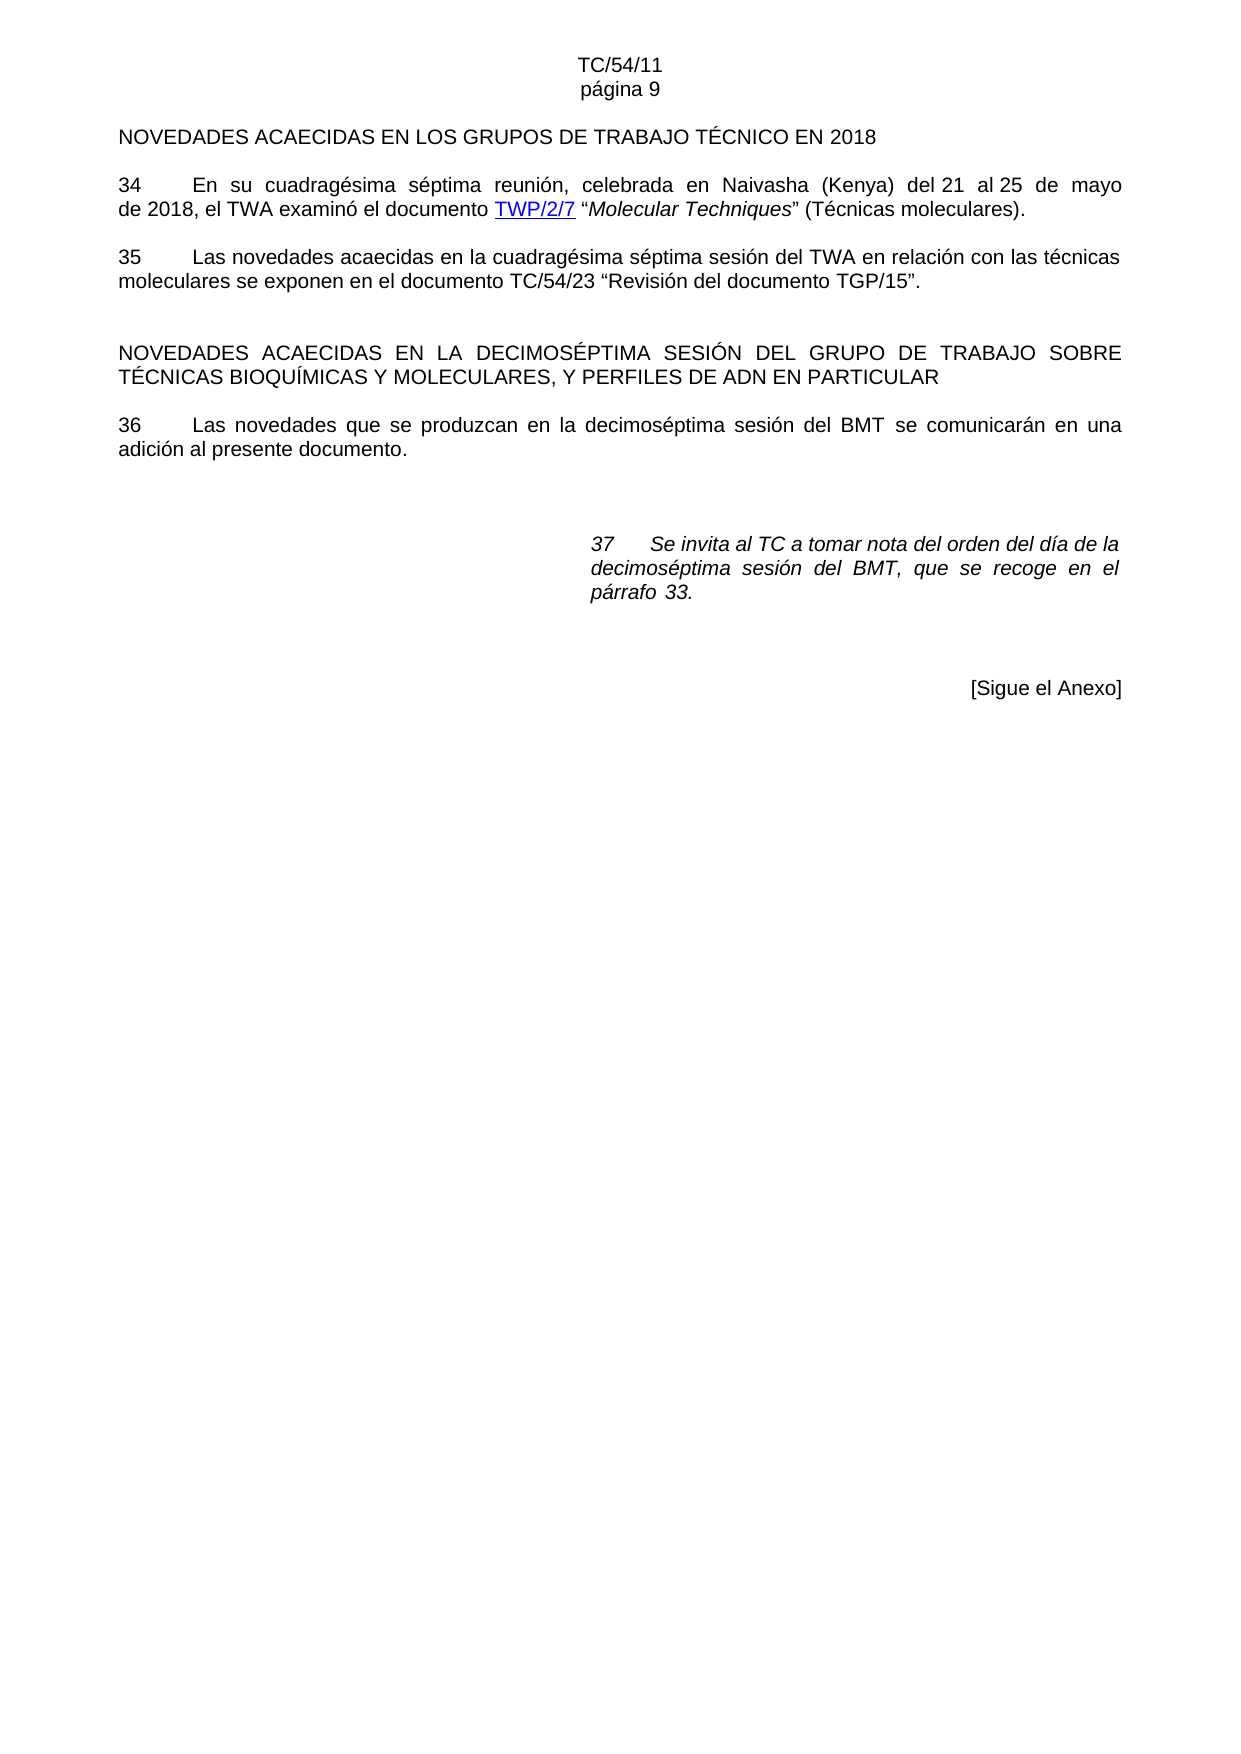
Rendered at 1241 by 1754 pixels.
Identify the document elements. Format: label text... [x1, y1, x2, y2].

text Se invita al TC a tomar nota del orden del día de la decimoséptima sesión del BMT, que se recoge en el párrafo 33. [591, 532, 1122, 604]
subtitle NOVEDADES ACAECIDAS EN LOS GRUPOS DE TRABAJO TÉCNICO EN 2018 [118, 125, 1122, 149]
text En su cuadragésima séptima reunión, celebrada en Naivasha (Kenya) del 21 al 25 de mayo de 2018, el TWA examinó el documento TWP/2/7 “Molecular Techniques” (Técnicas moleculares). [118, 173, 1122, 221]
subtitle NOVEDADES ACAECIDAS EN LA DECIMOSÉPTIMA SESIÓN DEL GRUPO DE TRABAJO SOBRE TÉCNICAS BIOQUÍMICAS Y MOLECULARES, Y PERFILES DE ADN EN PARTICULAR [118, 341, 1122, 388]
text Las novedades que se produzcan en la decimoséptima sesión del BMT se comunicarán en una adición al presente documento. [118, 412, 1122, 460]
text Las novedades acaecidas en la cuadragésima séptima sesión del TWA en relación con las técnicas moleculares se exponen en el documento TC/54/23 “Revisión del documento TGP/15”. [118, 245, 1122, 293]
text [Sigue el Anexo] [118, 676, 1122, 700]
